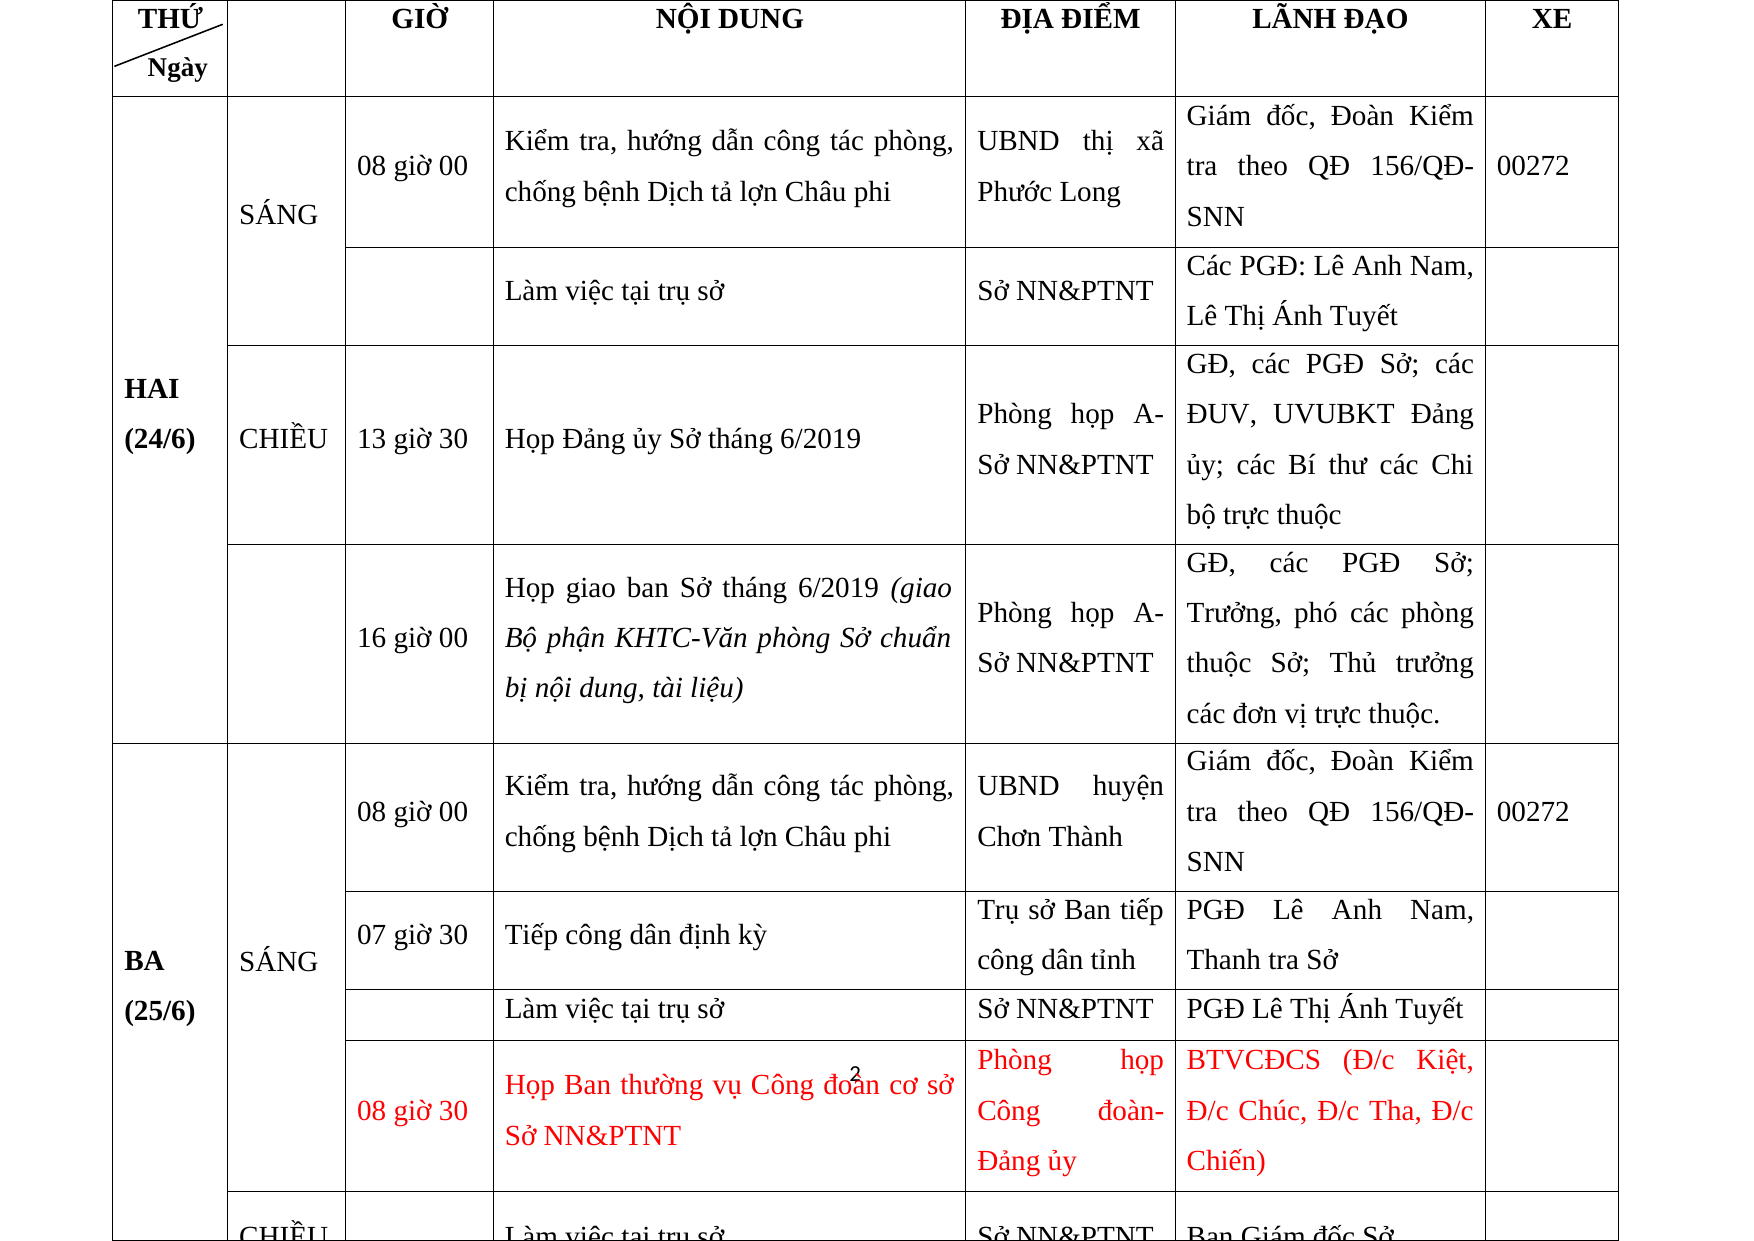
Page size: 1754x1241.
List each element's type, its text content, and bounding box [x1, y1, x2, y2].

table_cell 00272 [1486, 97, 1618, 247]
table_cell Họp Ban thường vụ Công đoàn cơ sở Sở NN&PTNT [494, 1041, 965, 1191]
table_cell HAI (24/6) [113, 97, 227, 742]
table_cell Làm việc tại trụ sở [494, 990, 965, 1040]
table_cell PGĐ Lê Anh Nam, Thanh tra Sở [1176, 892, 1485, 989]
table_cell [346, 248, 493, 345]
table_cell Họp giao ban Sở tháng 6/2019 (giao Bộ phận KHTC-Văn phòng Sở chuẩn bị nội dung, tài liệu) [494, 545, 965, 742]
table_cell Sở NN&PTNT [966, 990, 1175, 1040]
table_cell SÁNG [228, 97, 345, 345]
table_cell [1486, 1041, 1618, 1191]
table_cell BTVCĐCS (Đ/c Kiệt, Đ/c Chúc, Đ/c Tha, Đ/c Chiến) [1176, 1041, 1485, 1191]
table_header NỘI DUNG [494, 1, 965, 96]
table_cell 08 giờ 00 [346, 97, 493, 247]
table_cell PGĐ Lê Thị Ánh Tuyết [1176, 990, 1485, 1040]
table_cell Phòng họp Công đoàn-Đảng ủy [966, 1041, 1175, 1191]
table_cell [1486, 248, 1618, 345]
table_cell [1486, 346, 1618, 544]
table_cell CHIỀU [228, 1192, 345, 1240]
table_cell GĐ, các PGĐ Sở; Trưởng, phó các phòng thuộc Sở; Thủ trưởng các đơn vị trực thuộc. [1176, 545, 1485, 742]
table_cell [228, 545, 345, 742]
table_cell Sở NN&PTNT [966, 1192, 1175, 1240]
table_header [228, 1, 345, 96]
table_cell BA (25/6) [113, 744, 227, 1240]
table_cell Kiểm tra, hướng dẫn công tác phòng, chống bệnh Dịch tả lợn Châu phi [494, 744, 965, 891]
table_cell Giám đốc, Đoàn Kiểm tra theo QĐ 156/QĐ-SNN [1176, 744, 1485, 891]
table_cell 00272 [1486, 744, 1618, 891]
table_cell [1486, 990, 1618, 1040]
table_cell Phòng họp A-Sở NN&PTNT [966, 346, 1175, 544]
table_cell Trụ sở Ban tiếp công dân tỉnh [966, 892, 1175, 989]
table_cell 08 giờ 00 [346, 744, 493, 891]
table_cell GĐ, các PGĐ Sở; các ĐUV, UVUBKT Đảng ủy; các Bí thư các Chi bộ trực thuộc [1176, 346, 1485, 544]
table_cell [346, 1192, 493, 1240]
table_header ĐỊA ĐIỂM [966, 1, 1175, 96]
table_cell [1486, 545, 1618, 742]
table_cell 16 giờ 00 [346, 545, 493, 742]
table_header THỨ Ngày [113, 1, 227, 96]
table_cell 13 giờ 30 [346, 346, 493, 544]
table_cell 07 giờ 30 [346, 892, 493, 989]
table_header LÃNH ĐẠO [1176, 1, 1485, 96]
table_cell UBND thị xã Phước Long [966, 97, 1175, 247]
table_cell UBND huyện Chơn Thành [966, 744, 1175, 891]
table_cell 08 giờ 30 [346, 1041, 493, 1191]
table_cell Làm việc tại trụ sở [494, 248, 965, 345]
table_cell Họp Đảng ủy Sở tháng 6/2019 [494, 346, 965, 544]
table_cell Kiểm tra, hướng dẫn công tác phòng, chống bệnh Dịch tả lợn Châu phi [494, 97, 965, 247]
table_header GIỜ [346, 1, 493, 96]
table_cell [1486, 1192, 1618, 1240]
table_cell Làm việc tại trụ sở [494, 1192, 965, 1240]
table_cell [1486, 892, 1618, 989]
table_cell SÁNG [228, 744, 345, 1191]
table_cell Phòng họp A-Sở NN&PTNT [966, 545, 1175, 742]
table_cell Giám đốc, Đoàn Kiểm tra theo QĐ 156/QĐ-SNN [1176, 97, 1485, 247]
table_cell Các PGĐ: Lê Anh Nam, Lê Thị Ánh Tuyết [1176, 248, 1485, 345]
table_cell [346, 990, 493, 1040]
table_cell Ban Giám đốc Sở [1176, 1192, 1485, 1240]
table_cell Tiếp công dân định kỳ [494, 892, 965, 989]
table_header XE [1486, 1, 1618, 96]
table_cell Sở NN&PTNT [966, 248, 1175, 345]
table_cell CHIỀU [228, 346, 345, 544]
